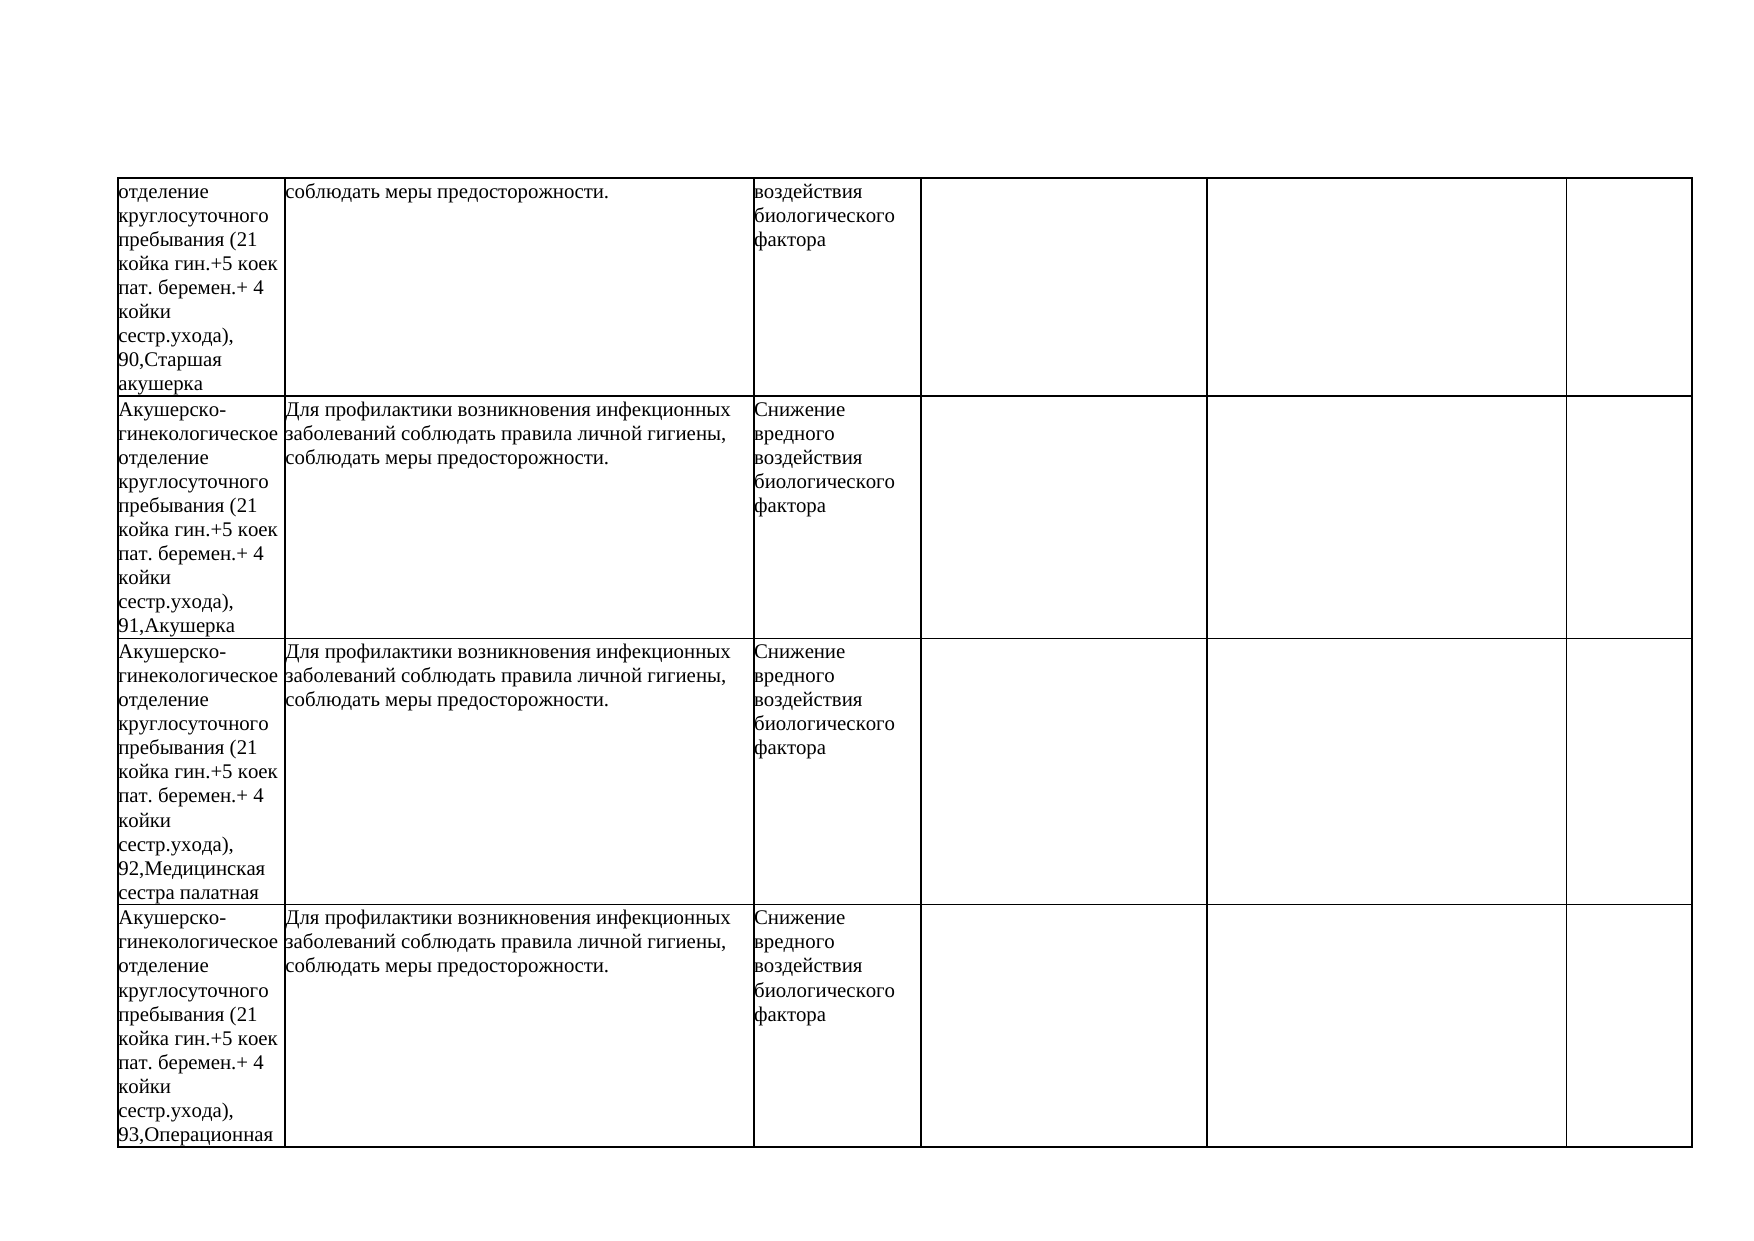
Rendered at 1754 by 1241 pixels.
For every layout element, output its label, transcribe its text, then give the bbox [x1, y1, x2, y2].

table_cell [1567, 179, 1691, 395]
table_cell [755, 905, 920, 1146]
table_cell [922, 179, 1206, 395]
table_cell Акушерско-гинекологическое отделение круглосуточного пребывания (21 койка гин.+5 коек пат. беремен.+ 4 койки сестр.ухода), 91,Акушерка [119, 397, 284, 637]
table_cell [1567, 397, 1691, 637]
table_cell Снижение вредного воздействия биологического фактора [755, 639, 920, 904]
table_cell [119, 905, 284, 1146]
table_cell Для профилактики возникновения инфекционных заболеваний соблюдать правила личной гигиены, соблюдать меры предосторожности. [286, 397, 753, 637]
table_cell Снижение вредного воздействия биологического фактора [755, 397, 920, 637]
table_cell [755, 179, 920, 395]
table_cell Акушерско-гинекологическое отделение круглосуточного пребывания (21 койка гин.+5 коек пат. беремен.+ 4 койки сестр.ухода), 92,Медицинская сестра палатная [119, 639, 284, 904]
table_cell [922, 905, 1206, 1146]
table_cell [1208, 905, 1566, 1146]
table_cell [922, 639, 1206, 904]
table_cell Для профилактики возникновения инфекционных заболеваний соблюдать правила личной гигиены, соблюдать меры предосторожности. [286, 639, 753, 904]
table_cell [1208, 179, 1566, 395]
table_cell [286, 179, 753, 395]
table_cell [286, 905, 753, 1146]
table_cell [1567, 639, 1691, 904]
table_cell [922, 397, 1206, 637]
table_cell [1567, 905, 1691, 1146]
table_cell [1208, 639, 1566, 904]
table_cell [1208, 397, 1566, 637]
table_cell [119, 179, 284, 395]
